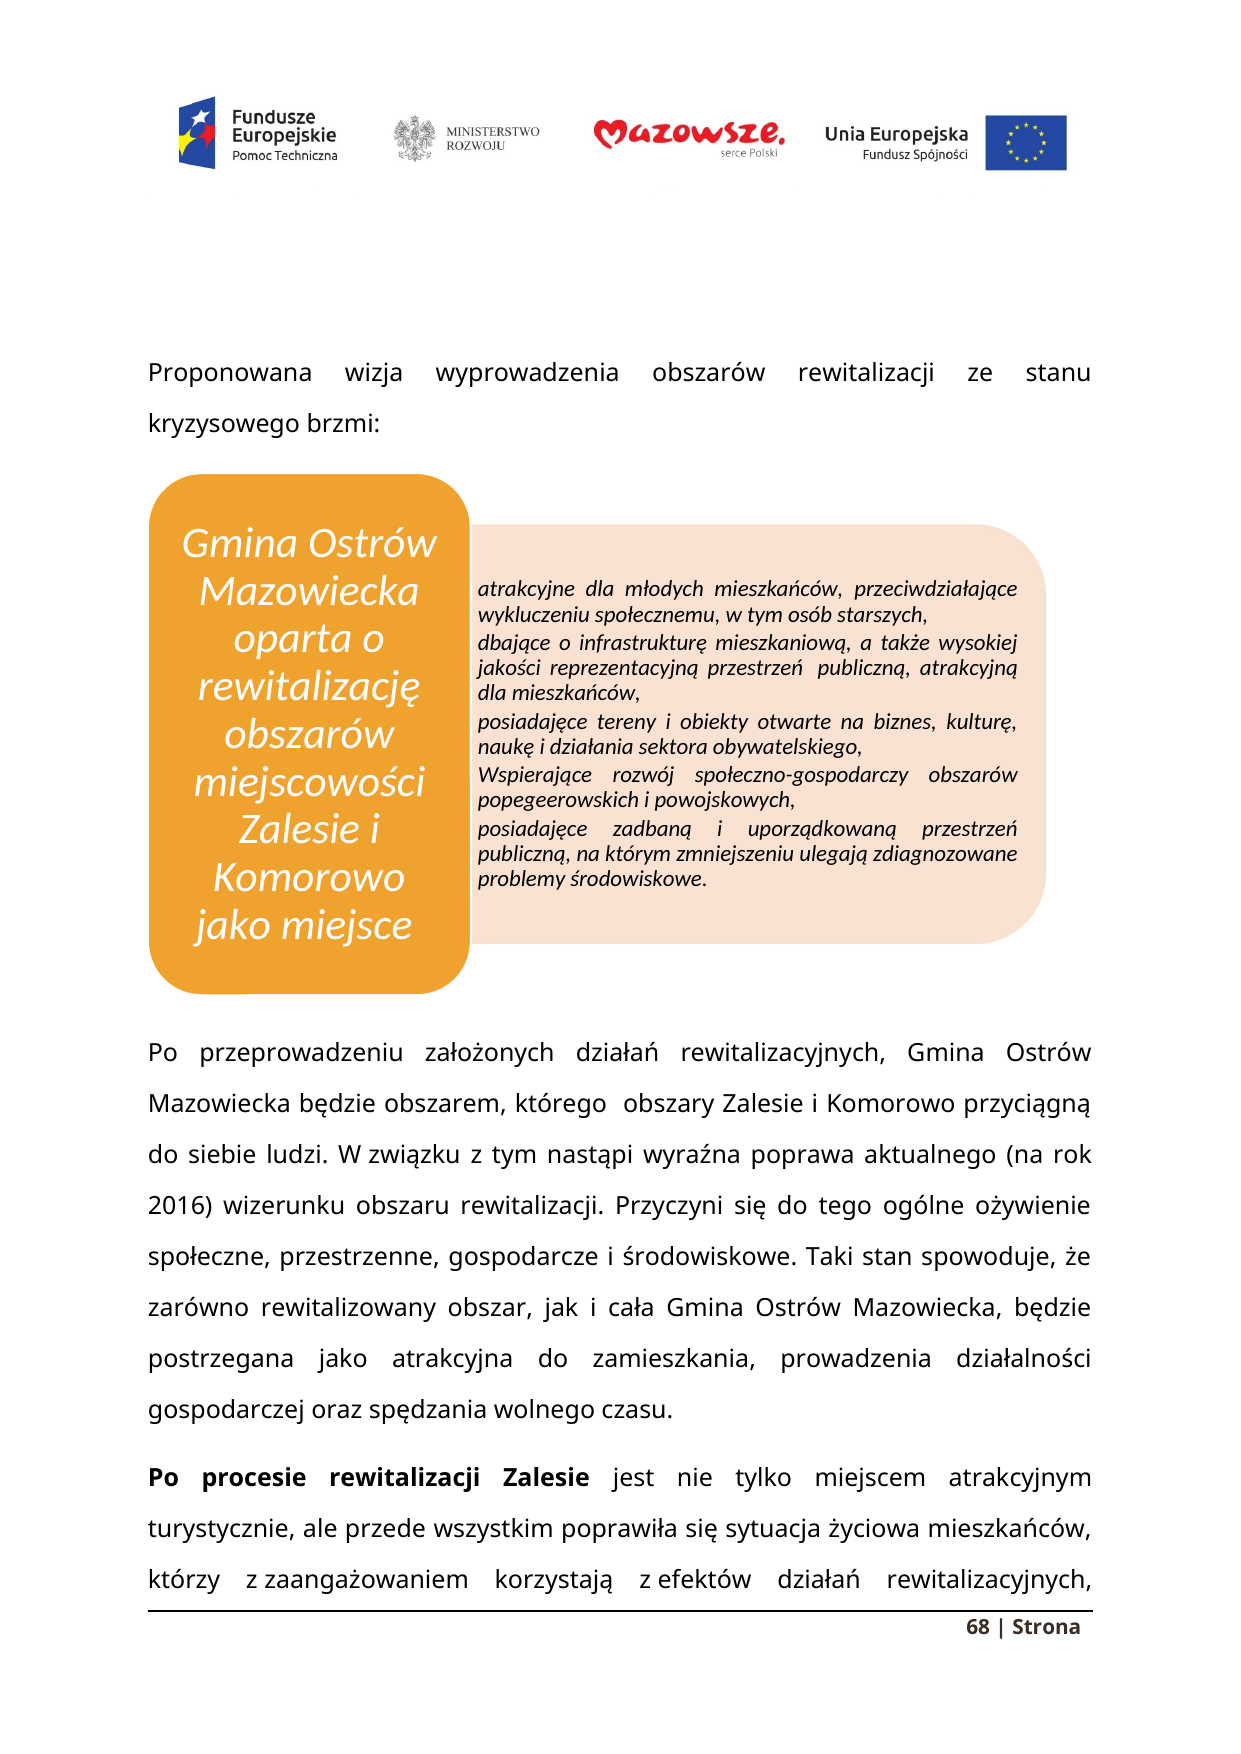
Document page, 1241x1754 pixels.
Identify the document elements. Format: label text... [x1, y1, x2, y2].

text Po przeprowadzeniu założonych działań rewitalizacyjnych, Gmina Ostrów Mazowiecka będzie obszarem, którego obszary Zalesie i Komorowo przyciągną do siebie ludzi. W związku z tym nastąpi wyraźna poprawa aktualnego (na rok 2016) wizerunku obszaru rewitalizacji. Przyczyni się do tego ogólne ożywienie społeczne, przestrzenne, gospodarcze i środowiskowe. Taki stan spowoduje, że zarówno rewitalizowany obszar, jak i cała Gmina Ostrów Mazowiecka, będzie postrzegana jako atrakcyjna do zamieszkania, prowadzenia działalności gospodarczej oraz spędzania wolnego czasu. [148, 1035, 1092, 1426]
picture [147, 73, 1093, 194]
text Proponowana wizja wyprowadzenia obszarów rewitalizacji ze stanu kryzysowego brzmi: [148, 354, 1092, 439]
